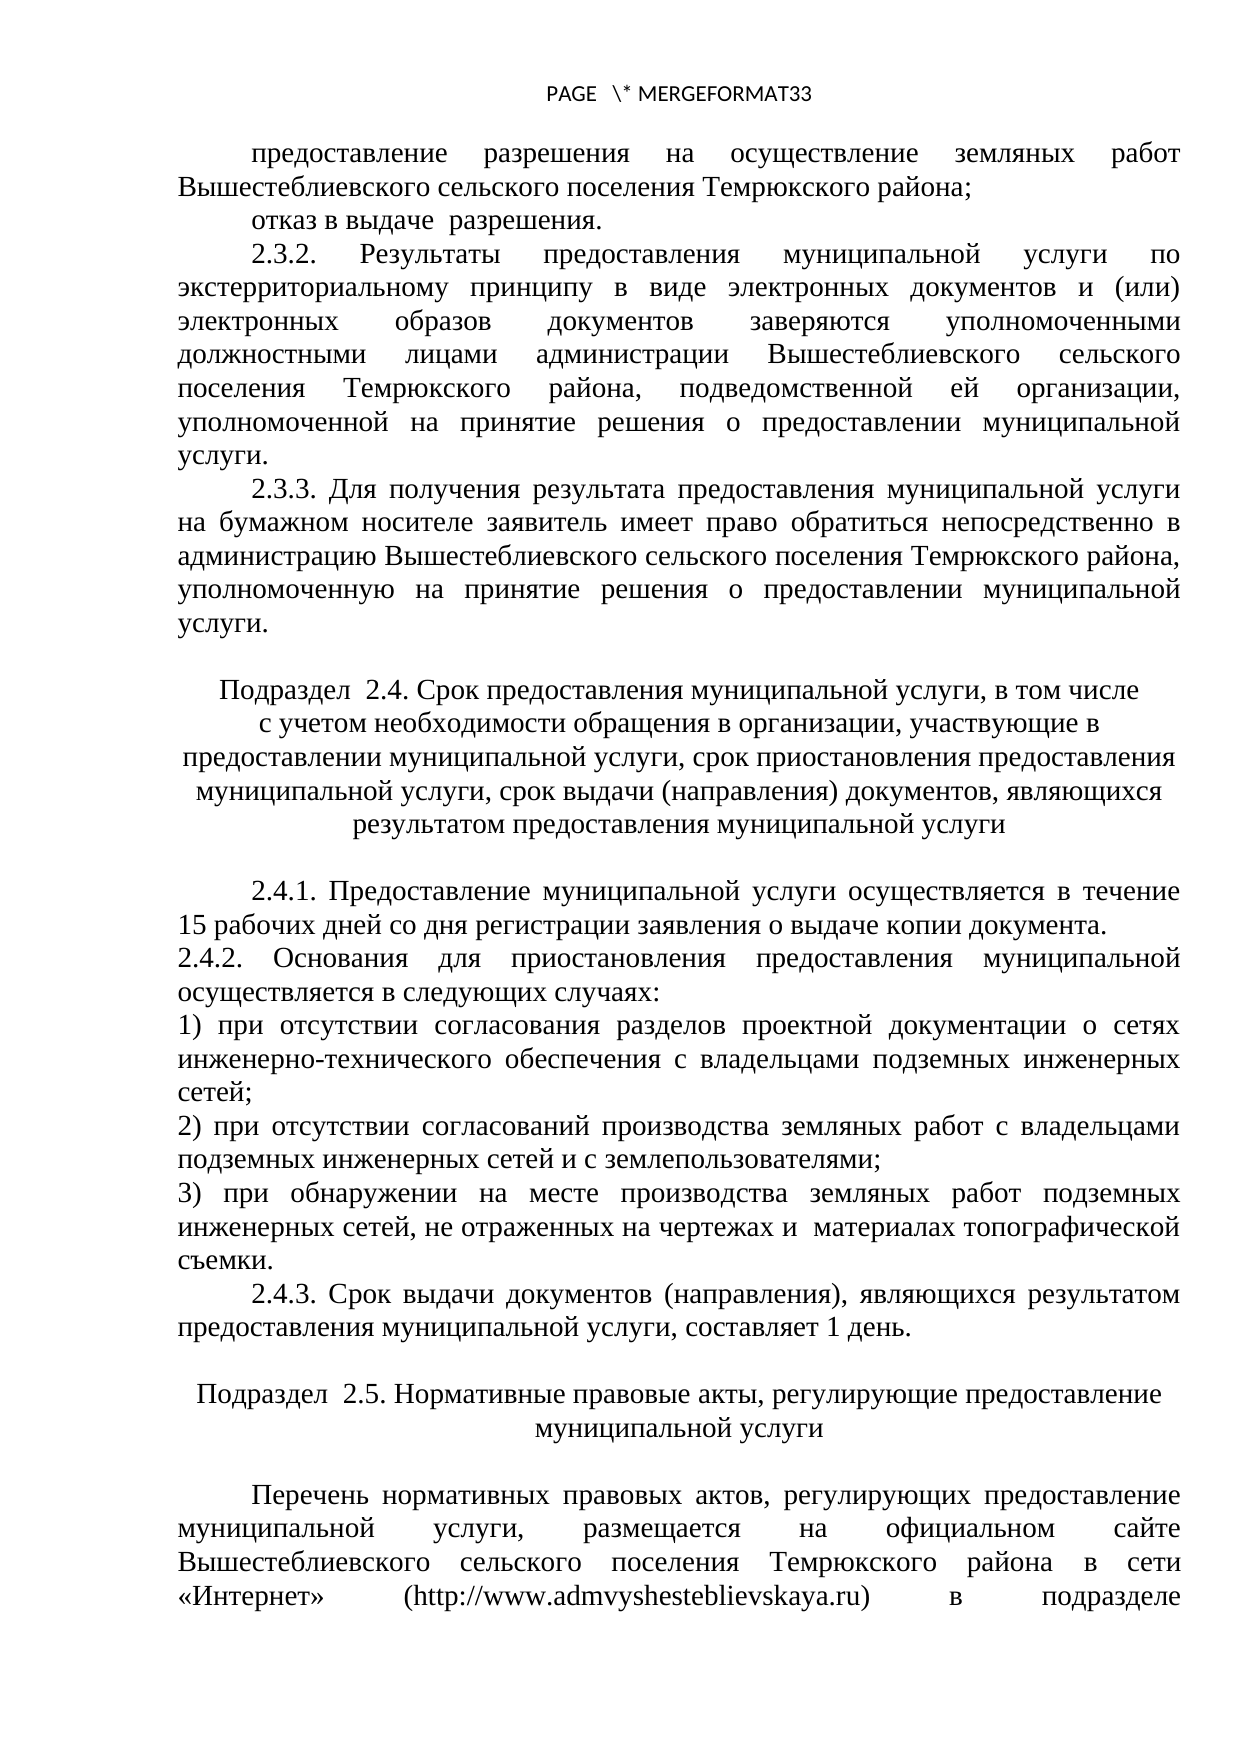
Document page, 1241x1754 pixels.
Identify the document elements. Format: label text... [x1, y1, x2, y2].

text 1) при отсутствии согласования разделов проектной документации о сетях инженерно-технического обеспечения с владельцами подземных инженерных сетей; [177, 1007, 1181, 1108]
text предоставление разрешения на осуществление земляных работ Вышестеблиевского сельского поселения Темрюкского района; [177, 135, 1181, 202]
text отказ в выдаче разрешения. [177, 202, 1181, 236]
text 2.4.3. Срок выдачи документов (направления), являющихся результатом предоставления муниципальной услуги, составляет 1 день. [177, 1276, 1181, 1343]
text Подраздел 2.4. Срок предоставления муниципальной услуги, в том числе [177, 672, 1181, 706]
text 2.3.3. Для получения результата предоставления муниципальной услуги на бумажном носителе заявитель имеет право обратиться непосредственно в администрацию Вышестеблиевского сельского поселения Темрюкского района, уполномоченную на принятие решения о предоставлении муниципальной услуги. [177, 471, 1181, 638]
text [177, 1477, 1181, 1611]
text 2.3.2. Результаты предоставления муниципальной услуги по экстерриториальному принципу в виде электронных документов и (или) электронных образов документов заверяются уполномоченными должностными лицами администрации Вышестеблиевского сельского поселения Темрюкского района, подведомственной ей организации, уполномоченной на принятие решения о предоставлении муниципальной услуги. [177, 236, 1181, 471]
text 3) при обнаружении на месте производства земляных работ подземных инженерных сетей, не отраженных на чертежах и материалах топографической съемки. [177, 1175, 1181, 1276]
text 2) при отсутствии согласований производства земляных работ с владельцами подземных инженерных сетей и с землепользователями; [177, 1108, 1181, 1175]
text 2.4.1. Предоставление муниципальной услуги осуществляется в течение 15 рабочих дней со дня регистрации заявления о выдаче копии документа. [177, 873, 1181, 940]
text 2.4.2. Основания для приостановления предоставления муниципальной осуществляется в следующих случаях: [177, 940, 1181, 1007]
text с учетом необходимости обращения в организации, участвующие в предоставлении муниципальной услуги, срок приостановления предоставления муниципальной услуги, срок выдачи (направления) документов, являющихся результатом предоставления муниципальной услуги [177, 706, 1181, 840]
text Подраздел 2.5. Нормативные правовые акты, регулирующие предоставление муниципальной услуги [177, 1376, 1181, 1443]
